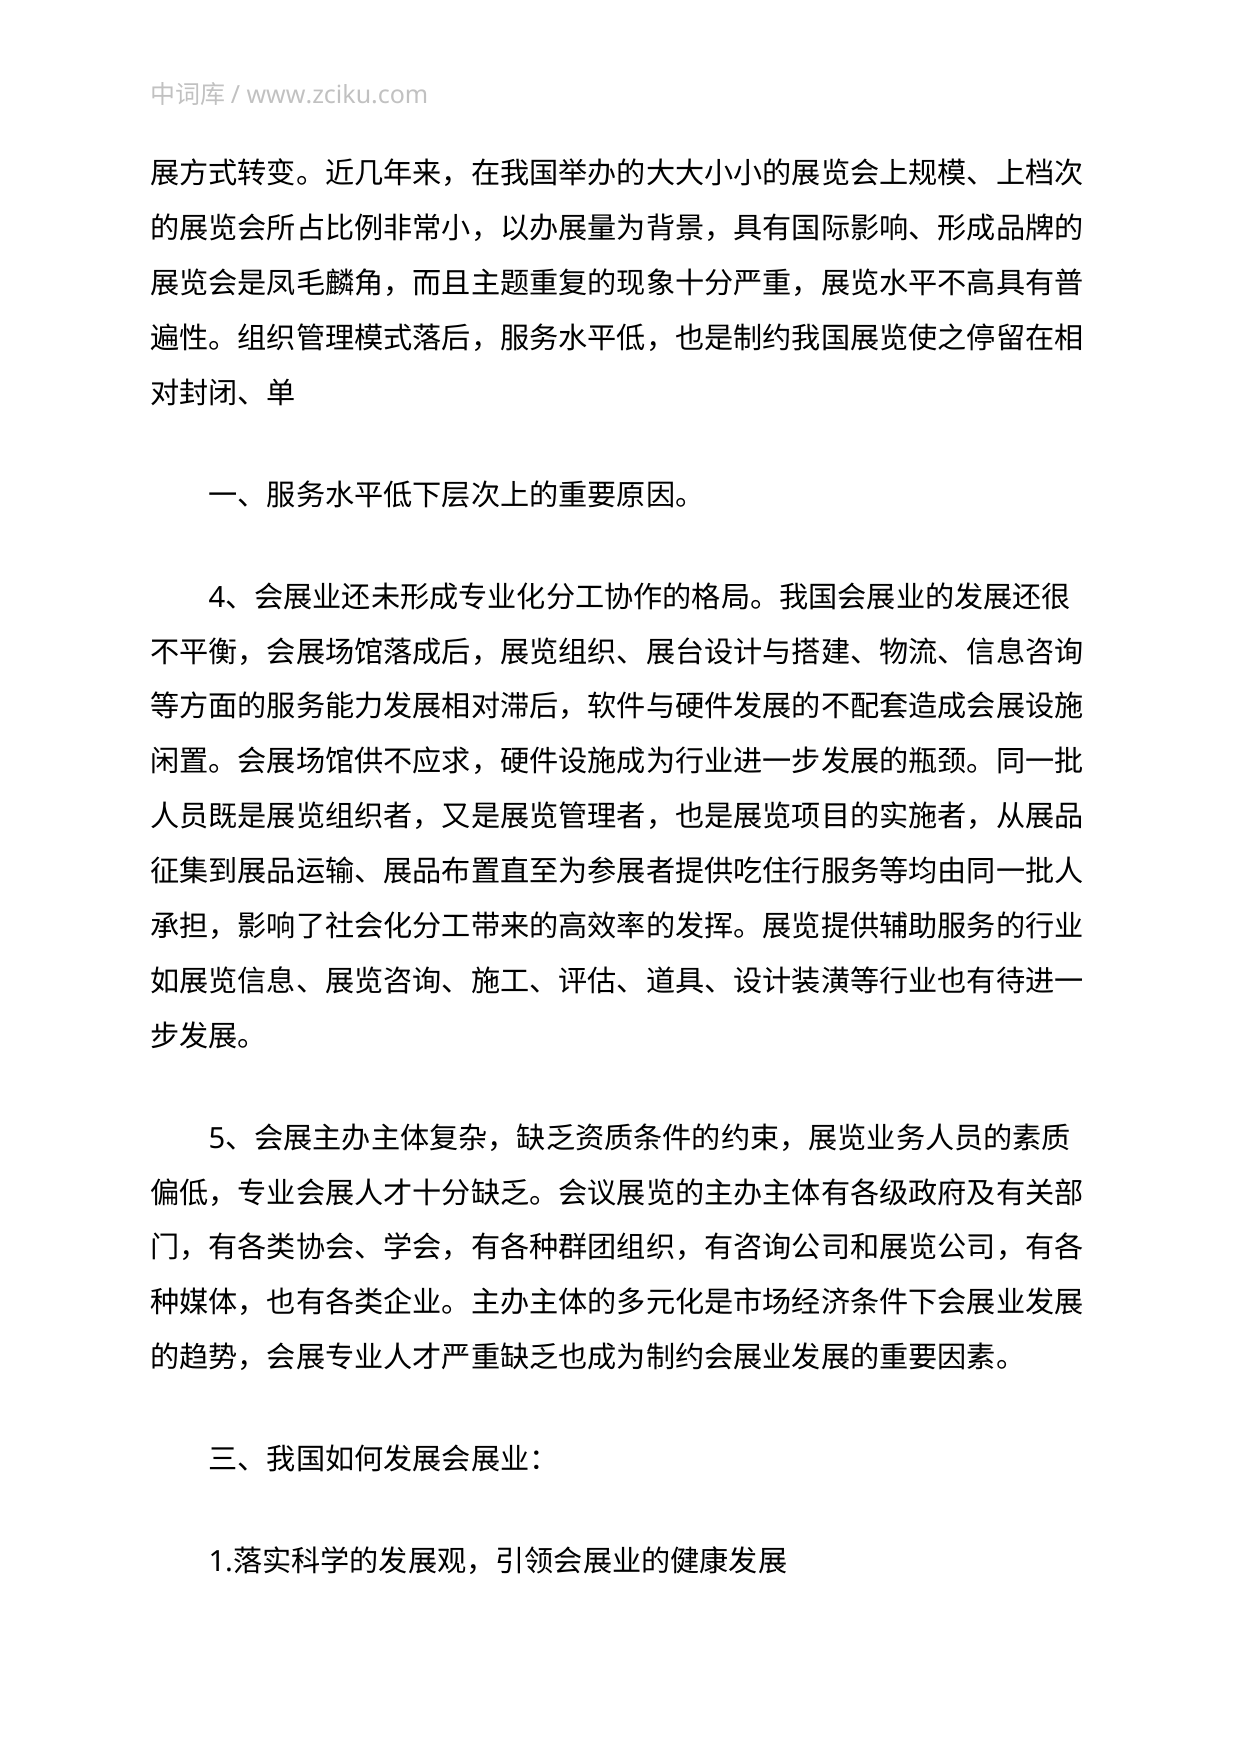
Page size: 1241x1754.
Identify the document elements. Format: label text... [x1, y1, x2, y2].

text 5、会展主办主体复杂，缺乏资质条件的约束，展览业务人员的素质偏低，专业会展人才十分缺乏。会议展览的主办主体有各级政府及有关部门，有各类协会、学会，有各种群团组织，有咨询公司和展览公司，有各种媒体，也有各类企业。主办主体的多元化是市场经济条件下会展业发展的趋势，会展专业人才严重缺乏也成为制约会展业发展的重要因素。 [150, 1114, 1090, 1376]
text 4、会展业还未形成专业化分工协作的格局。我国会展业的发展还很不平衡，会展场馆落成后，展览组织、展台设计与搭建、物流、信息咨询等方面的服务能力发展相对滞后，软件与硬件发展的不配套造成会展设施闲置。会展场馆供不应求，硬件设施成为行业进一步发展的瓶颈。同一批人员既是展览组织者，又是展览管理者，也是展览项目的实施者，从展品征集到展品运输、展品布置直至为参展者提供吃住行服务等均由同一批人承担，影响了社会化分工带来的高效率的发挥。展览提供辅助服务的行业如展览信息、展览咨询、施工、评估、道具、设计装潢等行业也有待进一步发展。 [150, 573, 1090, 1055]
text 一、服务水平低下层次上的重要原因。 [150, 471, 1090, 514]
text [150, 150, 1090, 412]
text 1.落实科学的发展观，引领会展业的健康发展 [150, 1537, 1090, 1580]
text 三、我国如何发展会展业： [150, 1436, 1090, 1478]
